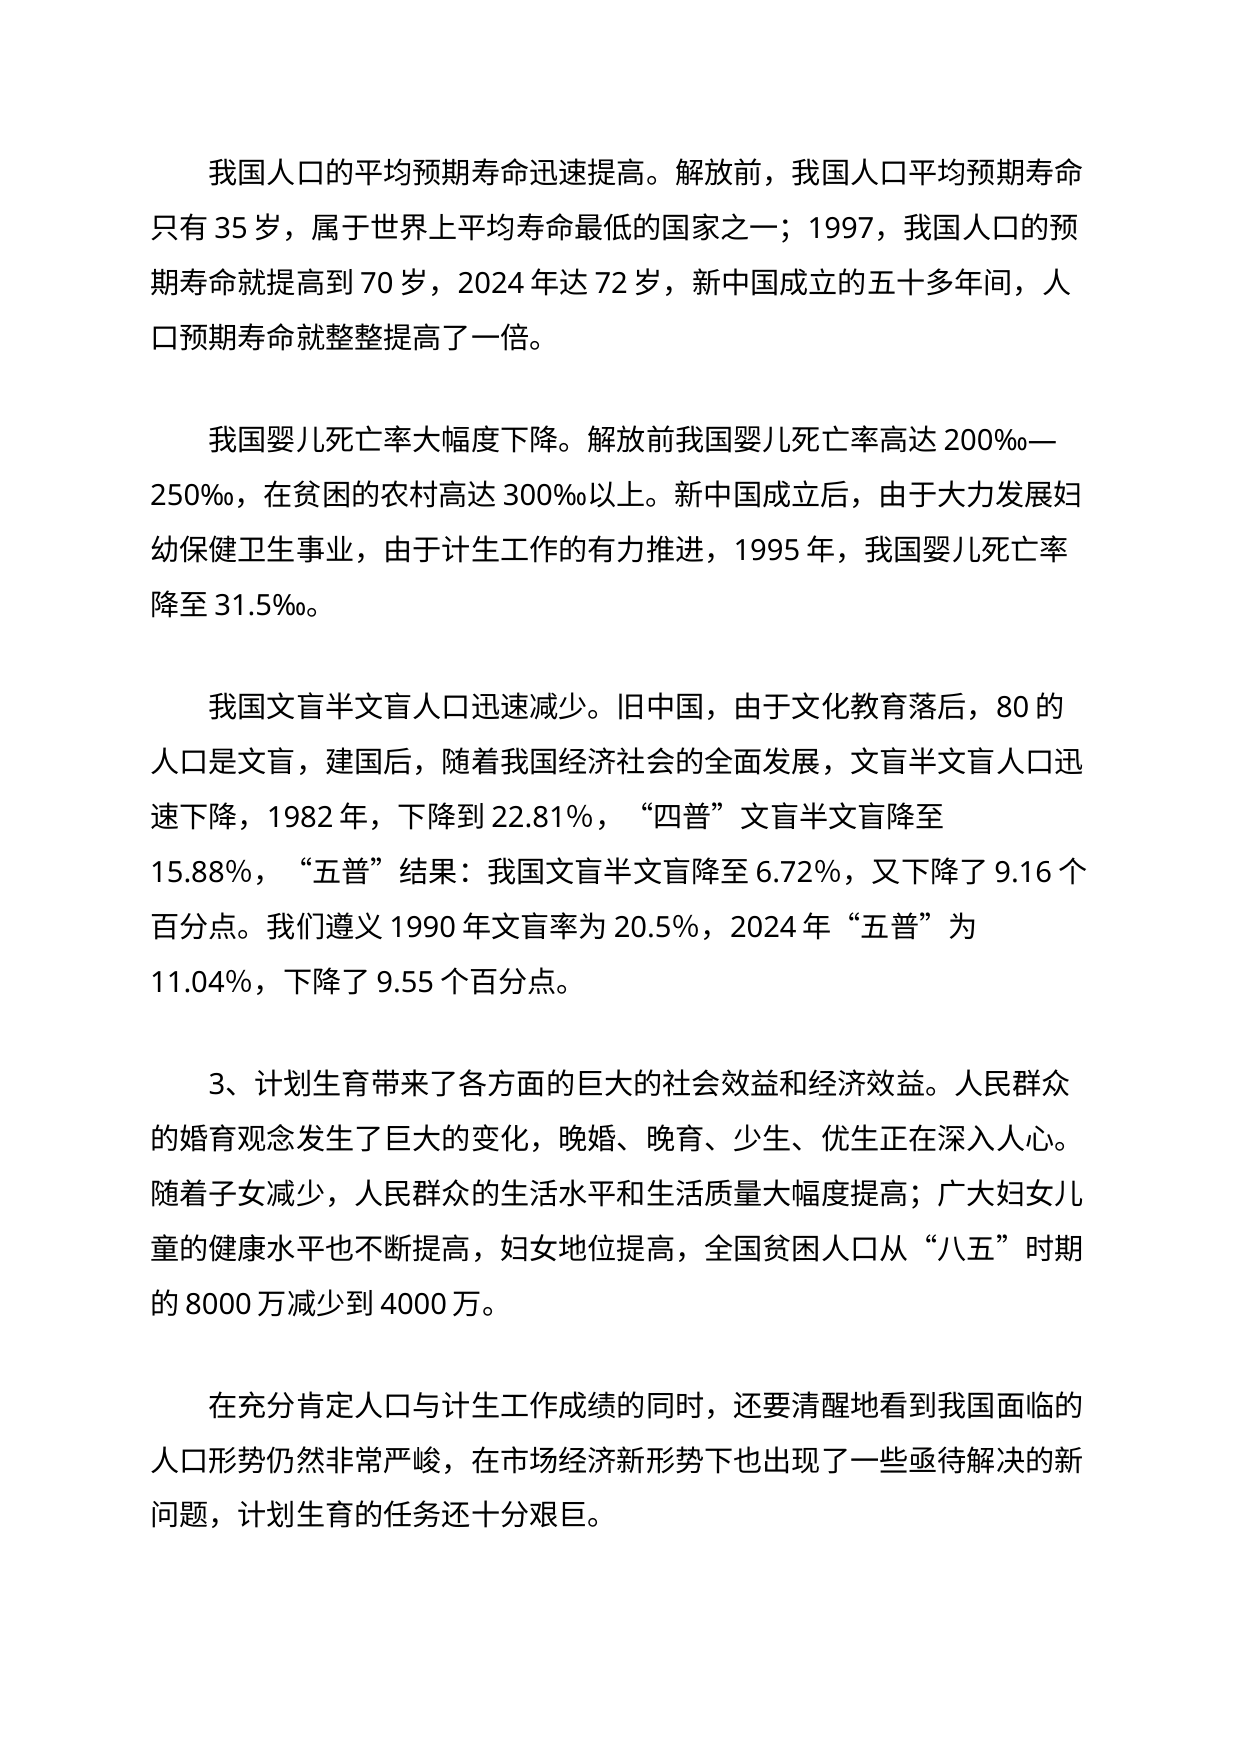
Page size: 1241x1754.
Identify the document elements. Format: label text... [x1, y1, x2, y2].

text 在充分肯定人口与计生工作成绩的同时，还要清醒地看到我国面临的人口形势仍然非常严峻，在市场经济新形势下也出现了一些亟待解决的新问题，计划生育的任务还十分艰巨。 [150, 1382, 1090, 1534]
text 我国人口的平均预期寿命迅速提高。解放前，我国人口平均预期寿命只有35岁，属于世界上平均寿命最低的国家之一；1997，我国人口的预期寿命就提高到70岁，2024年达72岁，新中国成立的五十多年间，人口预期寿命就整整提高了一倍。 [150, 150, 1090, 357]
text 我国婴儿死亡率大幅度下降。解放前我国婴儿死亡率高达200‰—250‰，在贫困的农村高达300‰以上。新中国成立后，由于大力发展妇幼保健卫生事业，由于计生工作的有力推进，1995年，我国婴儿死亡率降至31.5‰。 [150, 417, 1090, 624]
text 我国文盲半文盲人口迅速减少。旧中国，由于文化教育落后，80的人口是文盲，建国后，随着我国经济社会的全面发展，文盲半文盲人口迅速下降，1982年，下降到22.81％，“四普”文盲半文盲降至15.88％，“五普”结果：我国文盲半文盲降至6.72％，又下降了9.16个百分点。我们遵义1990年文盲率为20.5％，2024年“五普”为11.04％，下降了9.55个百分点。 [150, 684, 1090, 1001]
text 3、计划生育带来了各方面的巨大的社会效益和经济效益。人民群众的婚育观念发生了巨大的变化，晚婚、晚育、少生、优生正在深入人心。随着子女减少，人民群众的生活水平和生活质量大幅度提高；广大妇女儿童的健康水平也不断提高，妇女地位提高，全国贫困人口从“八五”时期的8000万减少到4000万。 [150, 1061, 1090, 1323]
